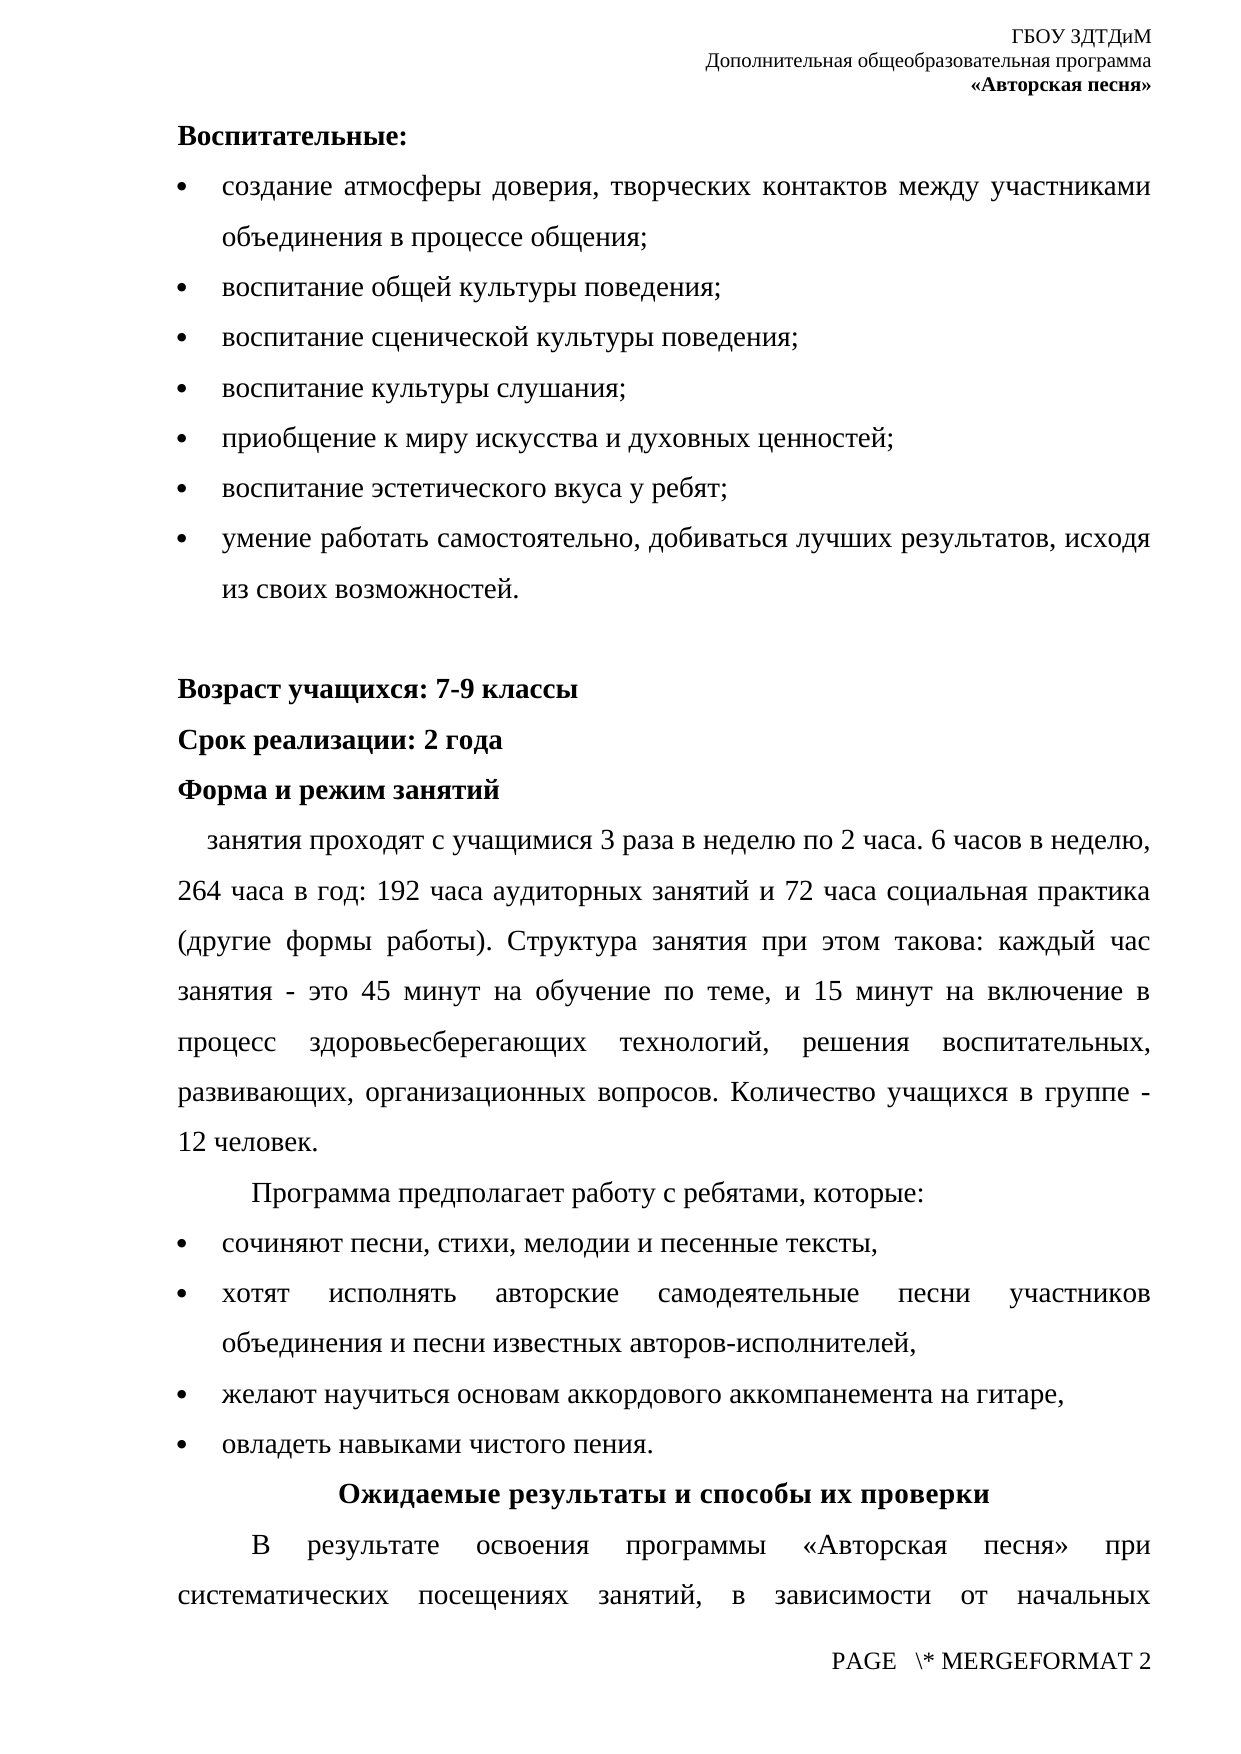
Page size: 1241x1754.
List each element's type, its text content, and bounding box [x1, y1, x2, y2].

text Ожидаемые результаты и способы их проверки [177, 1477, 1152, 1510]
list воспитание общей культуры поведения; [177, 269, 1152, 303]
list умение работать самостоятельно, добиваться лучших результатов, исходя из своих возможностей. [177, 521, 1152, 604]
text Форма и режим занятий [177, 772, 1152, 806]
text Воспитательные: [177, 118, 1152, 152]
text Возраст учащихся: 7-9 классы [177, 672, 1152, 705]
list приобщение к миру искусства и духовных ценностей; [177, 420, 1152, 453]
text Программа предполагает работу с ребятами, которые: [177, 1175, 1152, 1208]
list создание атмосферы доверия, творческих контактов между участниками объединения в процессе общения; [177, 168, 1152, 252]
text занятия проходят с учащимися 3 раза в неделю по 2 часа. 6 часов в неделю, 264 часа в год: 192 часа аудиторных занятий и 72 часа социальная практика (другие формы работы). Структура занятия при этом такова: каждый час занятия - это 45 минут на обучение по теме, и 15 минут на включение в процесс здоровьесберегающих технологий, решения воспитательных, развивающих, организационных вопросов. Количество учащихся в группе - 12 человек. [177, 822, 1152, 1158]
text Срок реализации: 2 года [177, 722, 1152, 755]
list желают научиться основам аккордового аккомпанемента на гитаре, [177, 1376, 1152, 1409]
list хотят исполнять авторские самодеятельные песни участников объединения и песни известных авторов-исполнителей, [177, 1275, 1152, 1359]
list воспитание сценической культуры поведения; [177, 319, 1152, 353]
list сочиняют песни, стихи, мелодии и песенные тексты, [177, 1225, 1152, 1258]
list овладеть навыками чистого пения. [177, 1426, 1152, 1460]
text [177, 1527, 1152, 1611]
list воспитание эстетического вкуса у ребят; [177, 470, 1152, 504]
list воспитание культуры слушания; [177, 370, 1152, 403]
